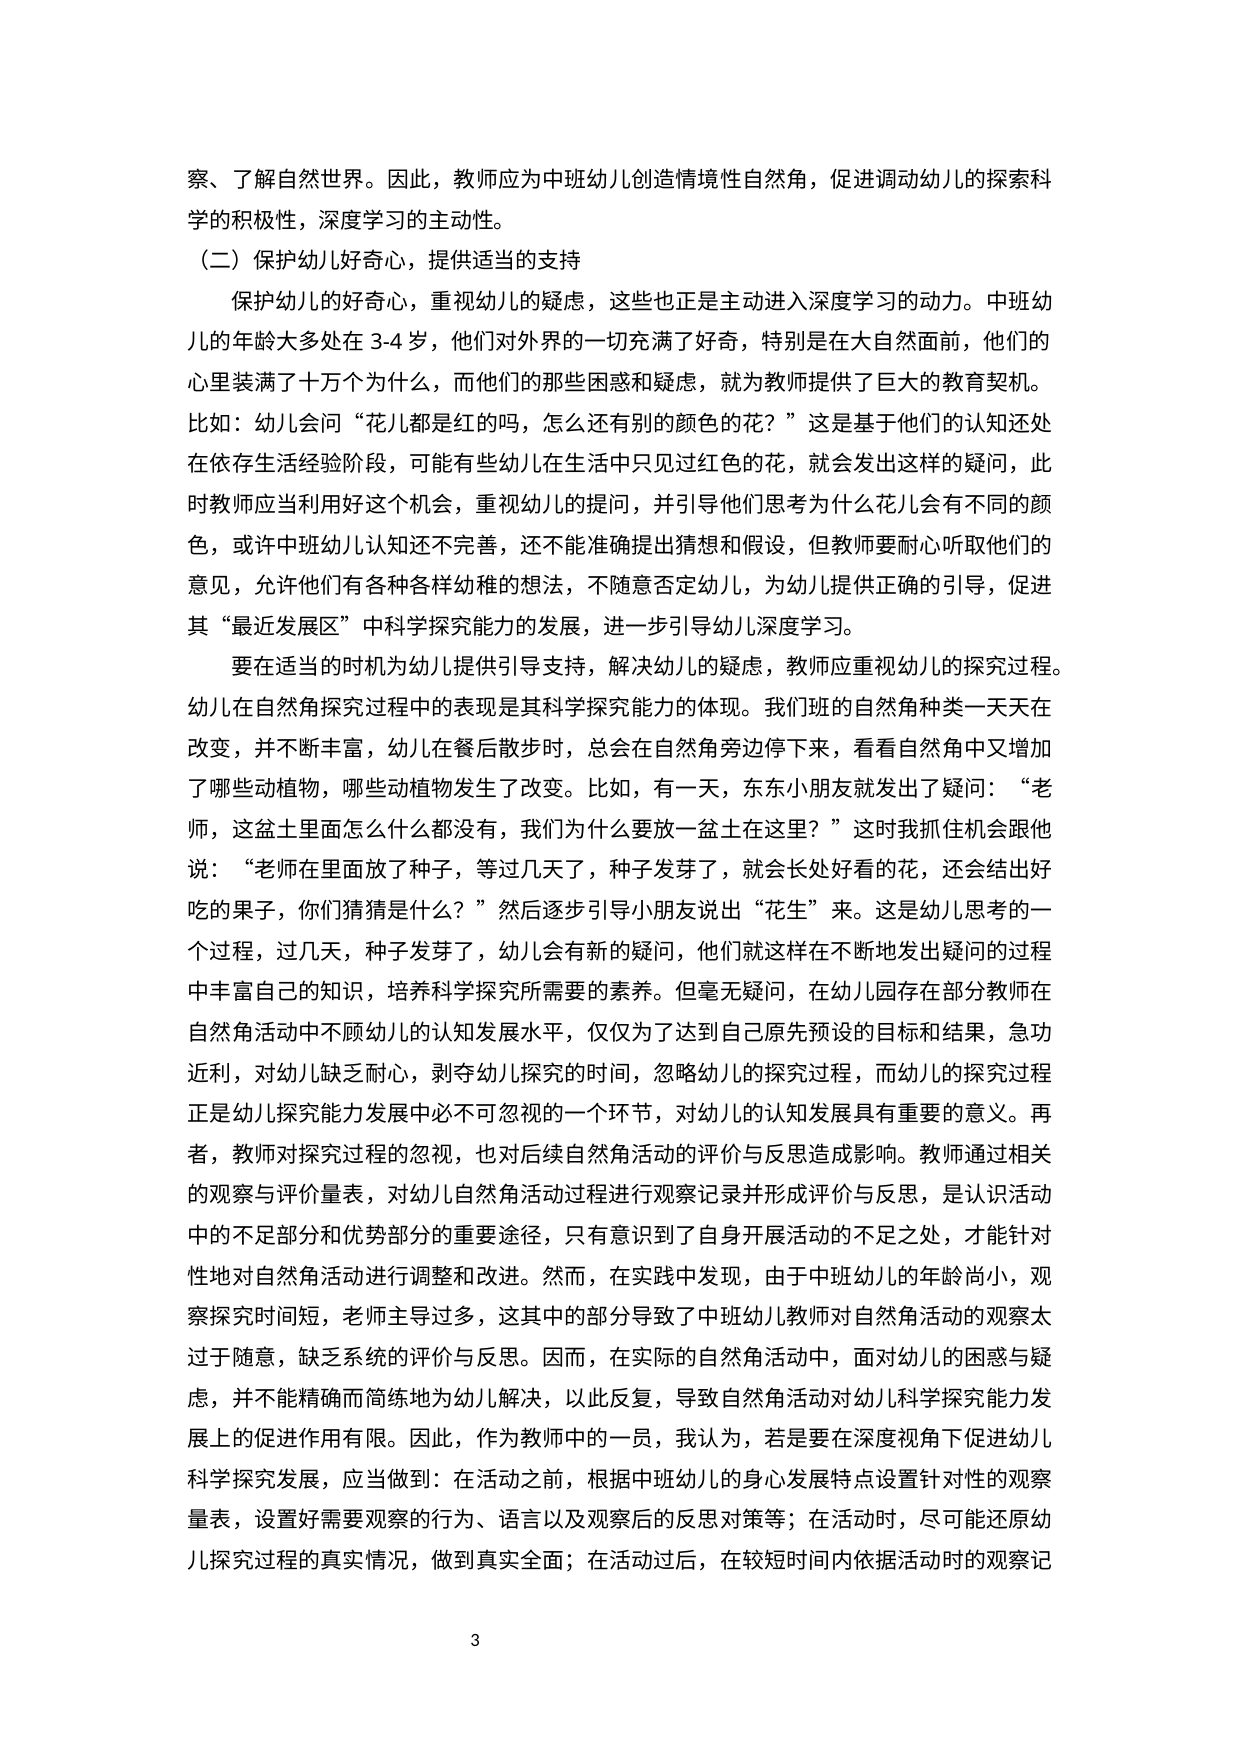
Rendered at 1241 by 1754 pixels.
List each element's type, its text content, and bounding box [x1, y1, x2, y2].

text 保护幼儿的好奇心，重视幼儿的疑虑，这些也正是主动进入深度学习的动力。中班幼儿的年龄大多处在3-4岁，他们对外界的一切充满了好奇，特别是在大自然面前，他们的心里装满了十万个为什么，而他们的那些困惑和疑虑，就为教师提供了巨大的教育契机。比如：幼儿会问“花儿都是红的吗，怎么还有别的颜色的花？”这是基于他们的认知还处在依存生活经验阶段，可能有些幼儿在生活中只见过红色的花，就会发出这样的疑问，此时教师应当利用好这个机会，重视幼儿的提问，并引导他们思考为什么花儿会有不同的颜色，或许中班幼儿认知还不完善，还不能准确提出猜想和假设，但教师要耐心听取他们的意见，允许他们有各种各样幼稚的想法，不随意否定幼儿，为幼儿提供正确的引导，促进其“最近发展区”中科学探究能力的发展，进一步引导幼儿深度学习。 [187, 283, 1053, 641]
text （二）保护幼儿好奇心，提供适当的支持 [187, 243, 1053, 276]
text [187, 162, 1053, 235]
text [187, 649, 1053, 1575]
